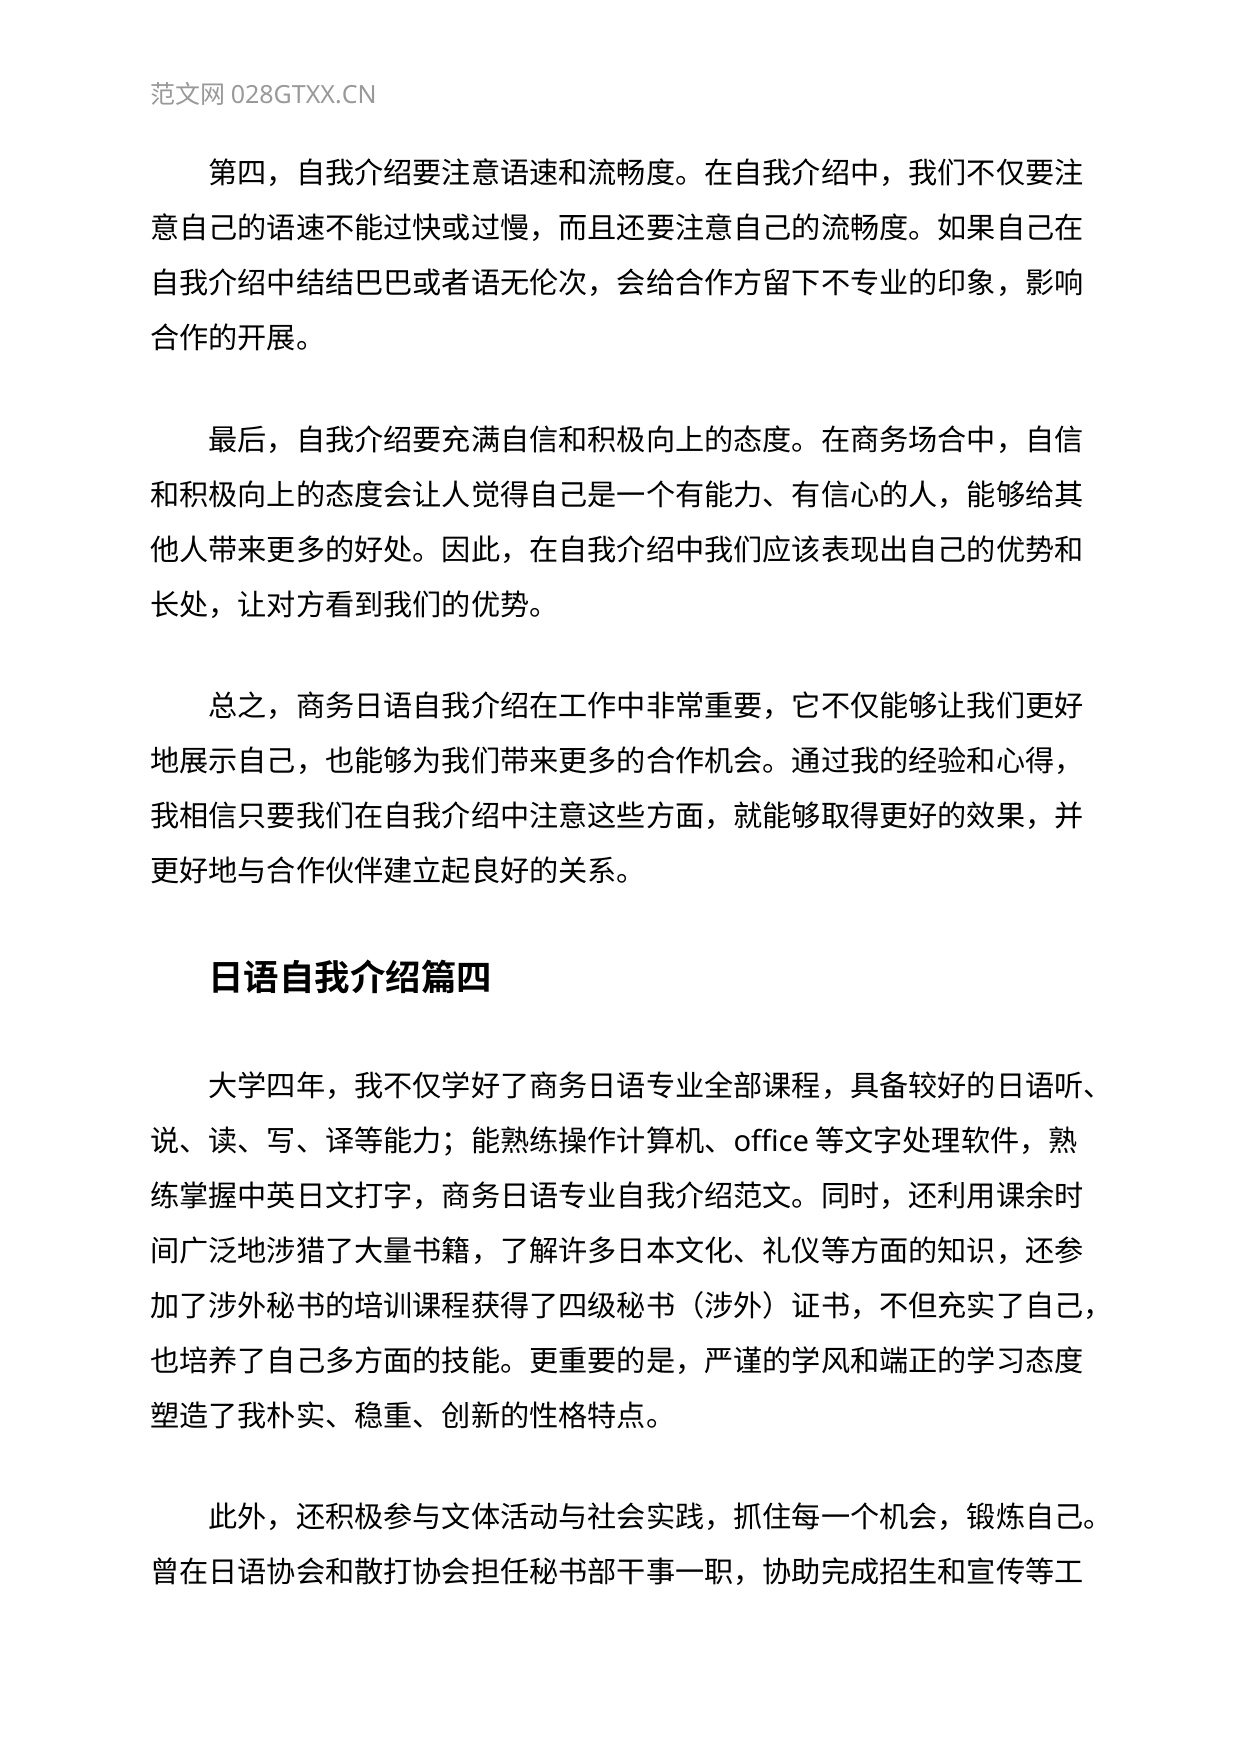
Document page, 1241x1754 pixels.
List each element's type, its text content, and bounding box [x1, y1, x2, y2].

text 第四，自我介绍要注意语速和流畅度。在自我介绍中，我们不仅要注意自己的语速不能过快或过慢，而且还要注意自己的流畅度。如果自己在自我介绍中结结巴巴或者语无伦次，会给合作方留下不专业的印象，影响合作的开展。 [150, 150, 1090, 357]
text 日语自我介绍篇四 [150, 949, 1090, 1001]
text 最后，自我介绍要充满自信和积极向上的态度。在商务场合中，自信和积极向上的态度会让人觉得自己是一个有能力、有信心的人，能够给其他人带来更多的好处。因此，在自我介绍中我们应该表现出自己的优势和长处，让对方看到我们的优势。 [150, 416, 1090, 623]
text 大学四年，我不仅学好了商务日语专业全部课程，具备较好的日语听、说、读、写、译等能力；能熟练操作计算机、office等文字处理软件，熟练掌握中英日文打字，商务日语专业自我介绍范文。同时，还利用课余时间广泛地涉猎了大量书籍，了解许多日本文化、礼仪等方面的知识，还参加了涉外秘书的培训课程获得了四级秘书（涉外）证书，不但充实了自己，也培养了自己多方面的技能。更重要的是，严谨的学风和端正的学习态度塑造了我朴实、稳重、创新的性格特点。 [150, 1063, 1090, 1434]
text 总之，商务日语自我介绍在工作中非常重要，它不仅能够让我们更好地展示自己，也能够为我们带来更多的合作机会。通过我的经验和心得，我相信只要我们在自我介绍中注意这些方面，就能够取得更好的效果，并更好地与合作伙伴建立起良好的关系。 [150, 683, 1090, 890]
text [150, 1494, 1090, 1591]
